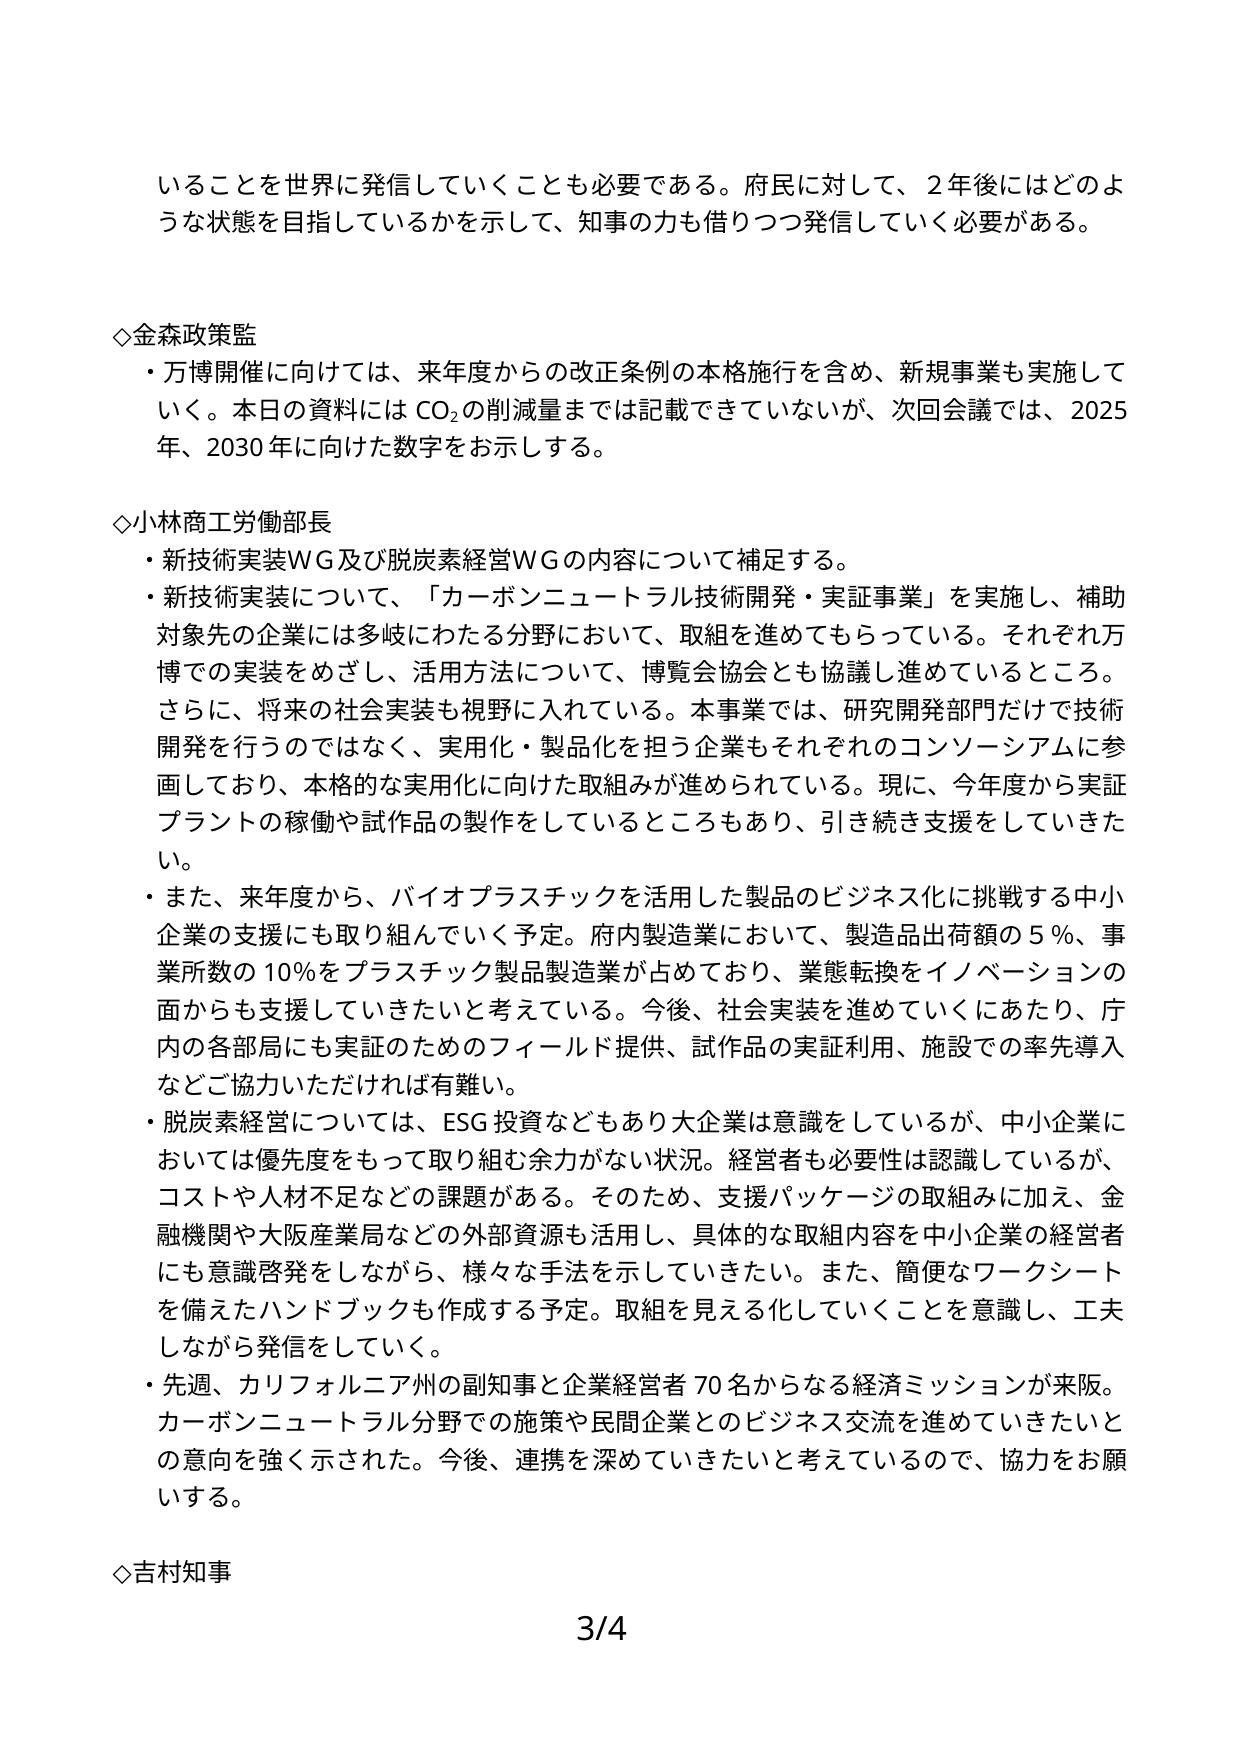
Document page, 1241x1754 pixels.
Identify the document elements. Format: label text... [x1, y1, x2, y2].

text ・新技術実装について、「カーボンニュートラル技術開発・実証事業」を実施し、補助対象先の企業には多岐にわたる分野において、取組を進めてもらっている。それぞれ万博での実装をめざし、活用方法について、博覧会協会とも協議し進めているところ。さらに、将来の社会実装も視野に入れている。本事業では、研究開発部門だけで技術開発を行うのではなく、実用化・製品化を担う企業もそれぞれのコンソーシアムに参画しており、本格的な実用化に向けた取組みが進められている。現に、今年度から実証プラントの稼働や試作品の製作をしているところもあり、引き続き支援をしていきたい。 [112, 577, 1128, 877]
text ・新技術実装ＷＧ及び脱炭素経営ＷＧの内容について補足する。 [112, 539, 1128, 577]
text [112, 164, 1128, 239]
text ・先週、カリフォルニア州の副知事と企業経営者70名からなる経済ミッションが来阪。カーボンニュートラル分野での施策や民間企業とのビジネス交流を進めていきたいとの意向を強く示された。今後、連携を深めていきたいと考えているので、協力をお願いする。 [112, 1364, 1128, 1514]
text ・また、来年度から、バイオプラスチックを活用した製品のビジネス化に挑戦する中小企業の支援にも取り組んでいく予定。府内製造業において、製造品出荷額の５％、事業所数の10％をプラスチック製品製造業が占めており、業態転換をイノベーションの面からも支援していきたいと考えている。今後、社会実装を進めていくにあたり、庁内の各部局にも実証のためのフィールド提供、試作品の実証利用、施設での率先導入などご協力いただければ有難い。 [112, 877, 1128, 1102]
text ・脱炭素経営については、ESG投資などもあり大企業は意識をしているが、中小企業においては優先度をもって取り組む余力がない状況。経営者も必要性は認識しているが、コストや人材不足などの課題がある。そのため、支援パッケージの取組みに加え、金融機関や大阪産業局などの外部資源も活用し、具体的な取組内容を中小企業の経営者にも意識啓発をしながら、様々な手法を示していきたい。また、簡便なワークシートを備えたハンドブックも作成する予定。取組を見える化していくことを意識し、工夫しながら発信をしていく。 [112, 1102, 1128, 1364]
text ◇小林商工労働部長 [112, 502, 1128, 539]
text ◇金森政策監 [112, 314, 1128, 352]
text ◇吉村知事 [112, 1552, 1128, 1589]
text ・万博開催に向けては、来年度からの改正条例の本格施行を含め、新規事業も実施していく。本日の資料にはCO2の削減量までは記載できていないが、次回会議では、2025年、2030年に向けた数字をお示しする。 [112, 352, 1128, 464]
